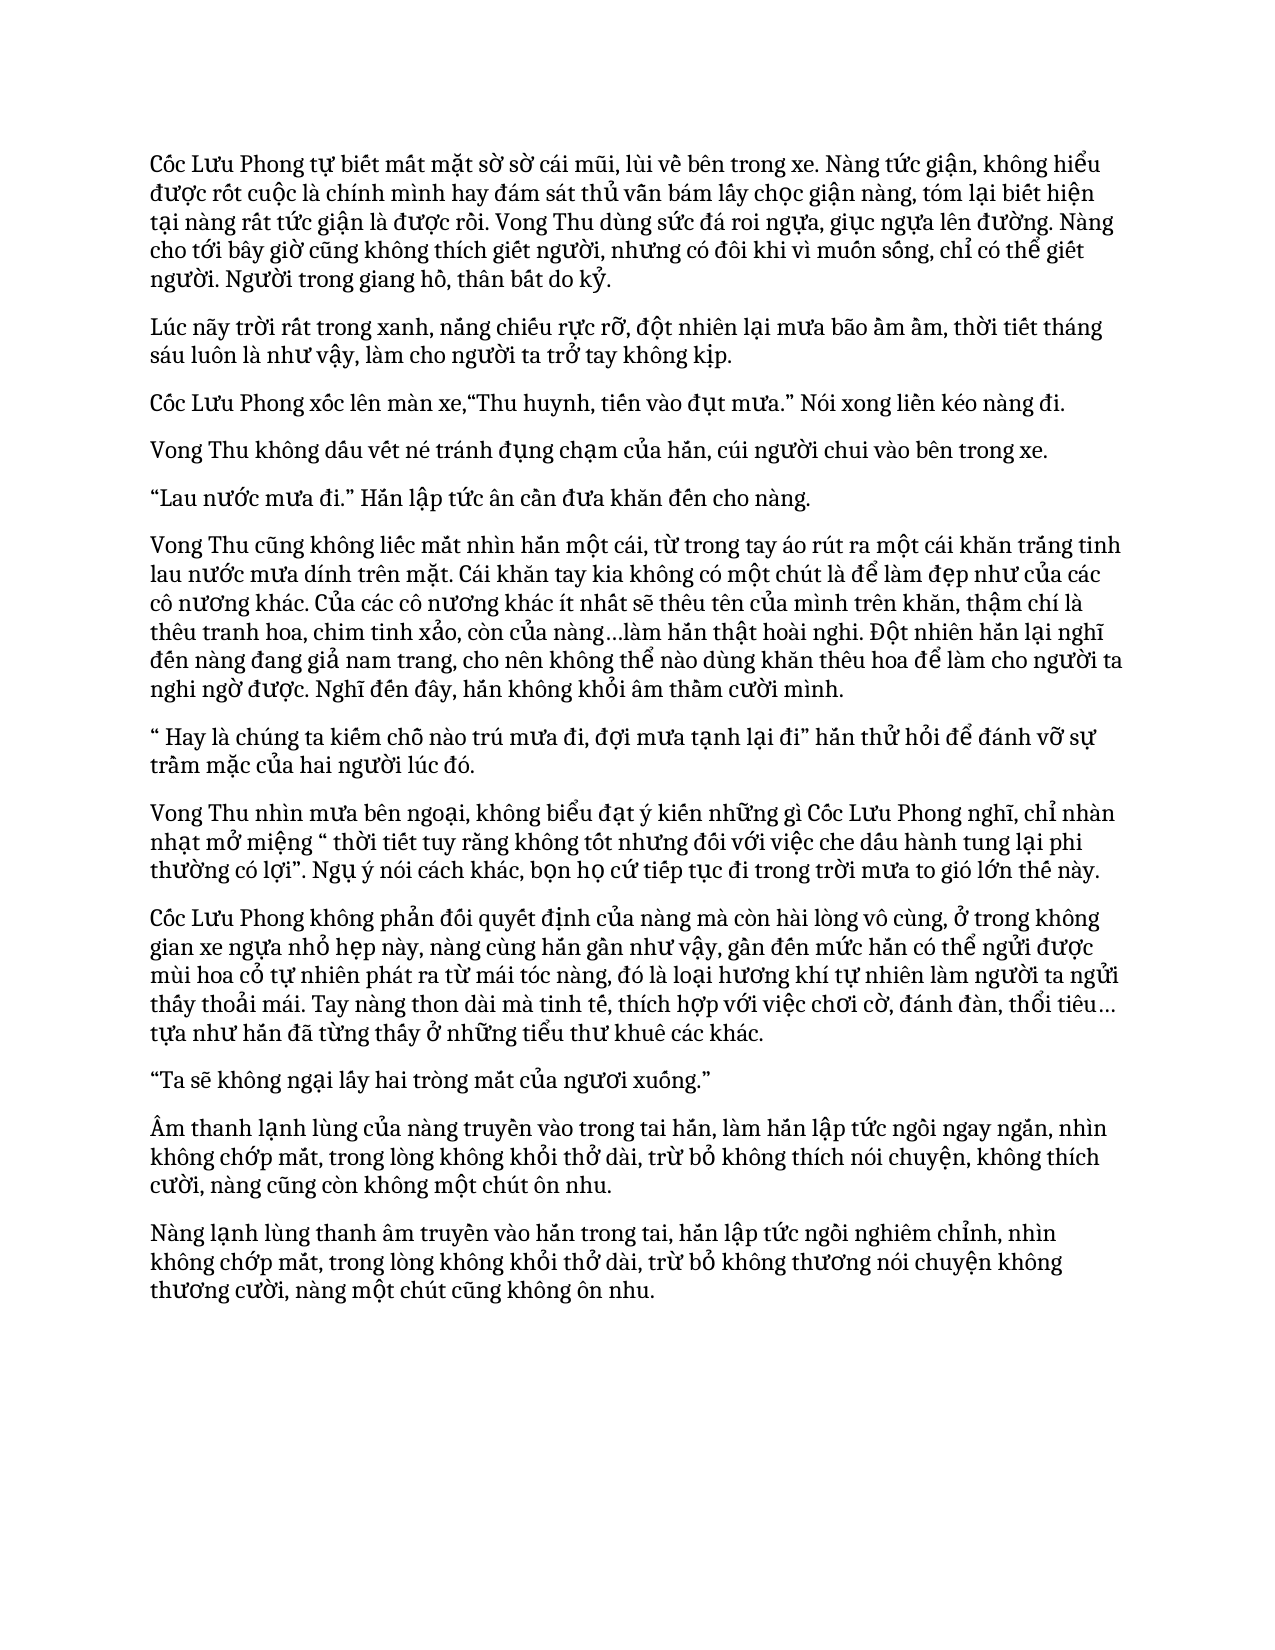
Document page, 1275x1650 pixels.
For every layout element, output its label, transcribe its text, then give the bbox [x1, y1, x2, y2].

text “Ta sẽ không ngại lấy hai tròng mắt của ngươi xuống.” [150, 1066, 1125, 1095]
text Cốc Lưu Phong không phản đối quyết định của nàng mà còn hài lòng vô cùng, ở trong không gian xe ngựa nhỏ hẹp này, nàng cùng hắn gần như vậy, gần đến mức hắn có thể ngửi được mùi hoa cỏ tự nhiên phát ra từ mái tóc nàng, đó là loại hương khí tự nhiên làm người ta ngửi thấy thoải mái. Tay nàng thon dài mà tinh tế, thích hợp với việc chơi cờ, đánh đàn, thổi tiêu…tựa như hắn đã từng thấy ở những tiểu thư khuê các khác. [150, 904, 1125, 1047]
text Cốc Lưu Phong tự biết mất mặt sờ sờ cái mũi, lùi về bên trong xe. Nàng tức giận, không hiểu được rốt cuộc là chính mình hay đám sát thủ vẫn bám lấy chọc giận nàng, tóm lại biết hiện tại nàng rất tức giận là được rồi. Vong Thu dùng sức đá roi ngựa, giục ngựa lên đường. Nàng cho tới bây giờ cũng không thích giết người, nhưng có đôi khi vì muốn sống, chỉ có thể giết người. Người trong giang hồ, thân bất do kỷ. [150, 150, 1125, 294]
text “Lau nước mưa đi.” Hắn lập tức ân cần đưa khăn đến cho nàng. [150, 484, 1125, 512]
text Cốc Lưu Phong xốc lên màn xe,“Thu huynh, tiến vào đụt mưa.” Nói xong liền kéo nàng đi. [150, 389, 1125, 417]
text Nàng lạnh lùng thanh âm truyền vào hắn trong tai, hắn lập tức ngồi nghiêm chỉnh, nhìn không chớp mắt, trong lòng không khỏi thở dài, trừ bỏ không thương nói chuyện không thương cười, nàng một chút cũng không ôn nhu. [150, 1219, 1125, 1362]
text Lúc nãy trời rất trong xanh, nắng chiếu rực rỡ, đột nhiên lại mưa bão ầm ầm, thời tiết tháng sáu luôn là như vậy, làm cho người ta trở tay không kịp. [150, 312, 1125, 370]
text “ Hay là chúng ta kiếm chỗ nào trú mưa đi, đợi mưa tạnh lại đi” hắn thử hỏi để đánh vỡ sự trầm mặc của hai người lúc đó. [150, 722, 1125, 780]
text Vong Thu cũng không liếc mắt nhìn hắn một cái, từ trong tay áo rút ra một cái khăn trắng tinh lau nước mưa dính trên mặt. Cái khăn tay kia không có một chút là để làm đẹp như của các cô nương khác. Của các cô nương khác ít nhất sẽ thêu tên của mình trên khăn, thậm chí là thêu tranh hoa, chim tinh xảo, còn của nàng…làm hắn thật hoài nghi. Đột nhiên hắn lại nghĩ đến nàng đang giả nam trang, cho nên không thể nào dùng khăn thêu hoa để làm cho người ta nghi ngờ được. Nghĩ đến đây, hắn không khỏi âm thầm cười mình. [150, 531, 1125, 704]
text Vong Thu không dấu vết né tránh đụng chạm của hắn, cúi người chui vào bên trong xe. [150, 436, 1125, 465]
text Âm thanh lạnh lùng của nàng truyền vào trong tai hắn, làm hắn lập tức ngồi ngay ngắn, nhìn không chớp mắt, trong lòng không khỏi thở dài, trừ bỏ không thích nói chuyện, không thích cười, nàng cũng còn không một chút ôn nhu. [150, 1114, 1125, 1200]
text Vong Thu nhìn mưa bên ngoại, không biểu đạt ý kiến những gì Cốc Lưu Phong nghĩ, chỉ nhàn nhạt mở miệng “ thời tiết tuy rằng không tốt nhưng đối với việc che dấu hành tung lại phi thường có lợi”. Ngụ ý nói cách khác, bọn họ cứ tiếp tục đi trong trời mưa to gió lớn thế này. [150, 799, 1125, 885]
